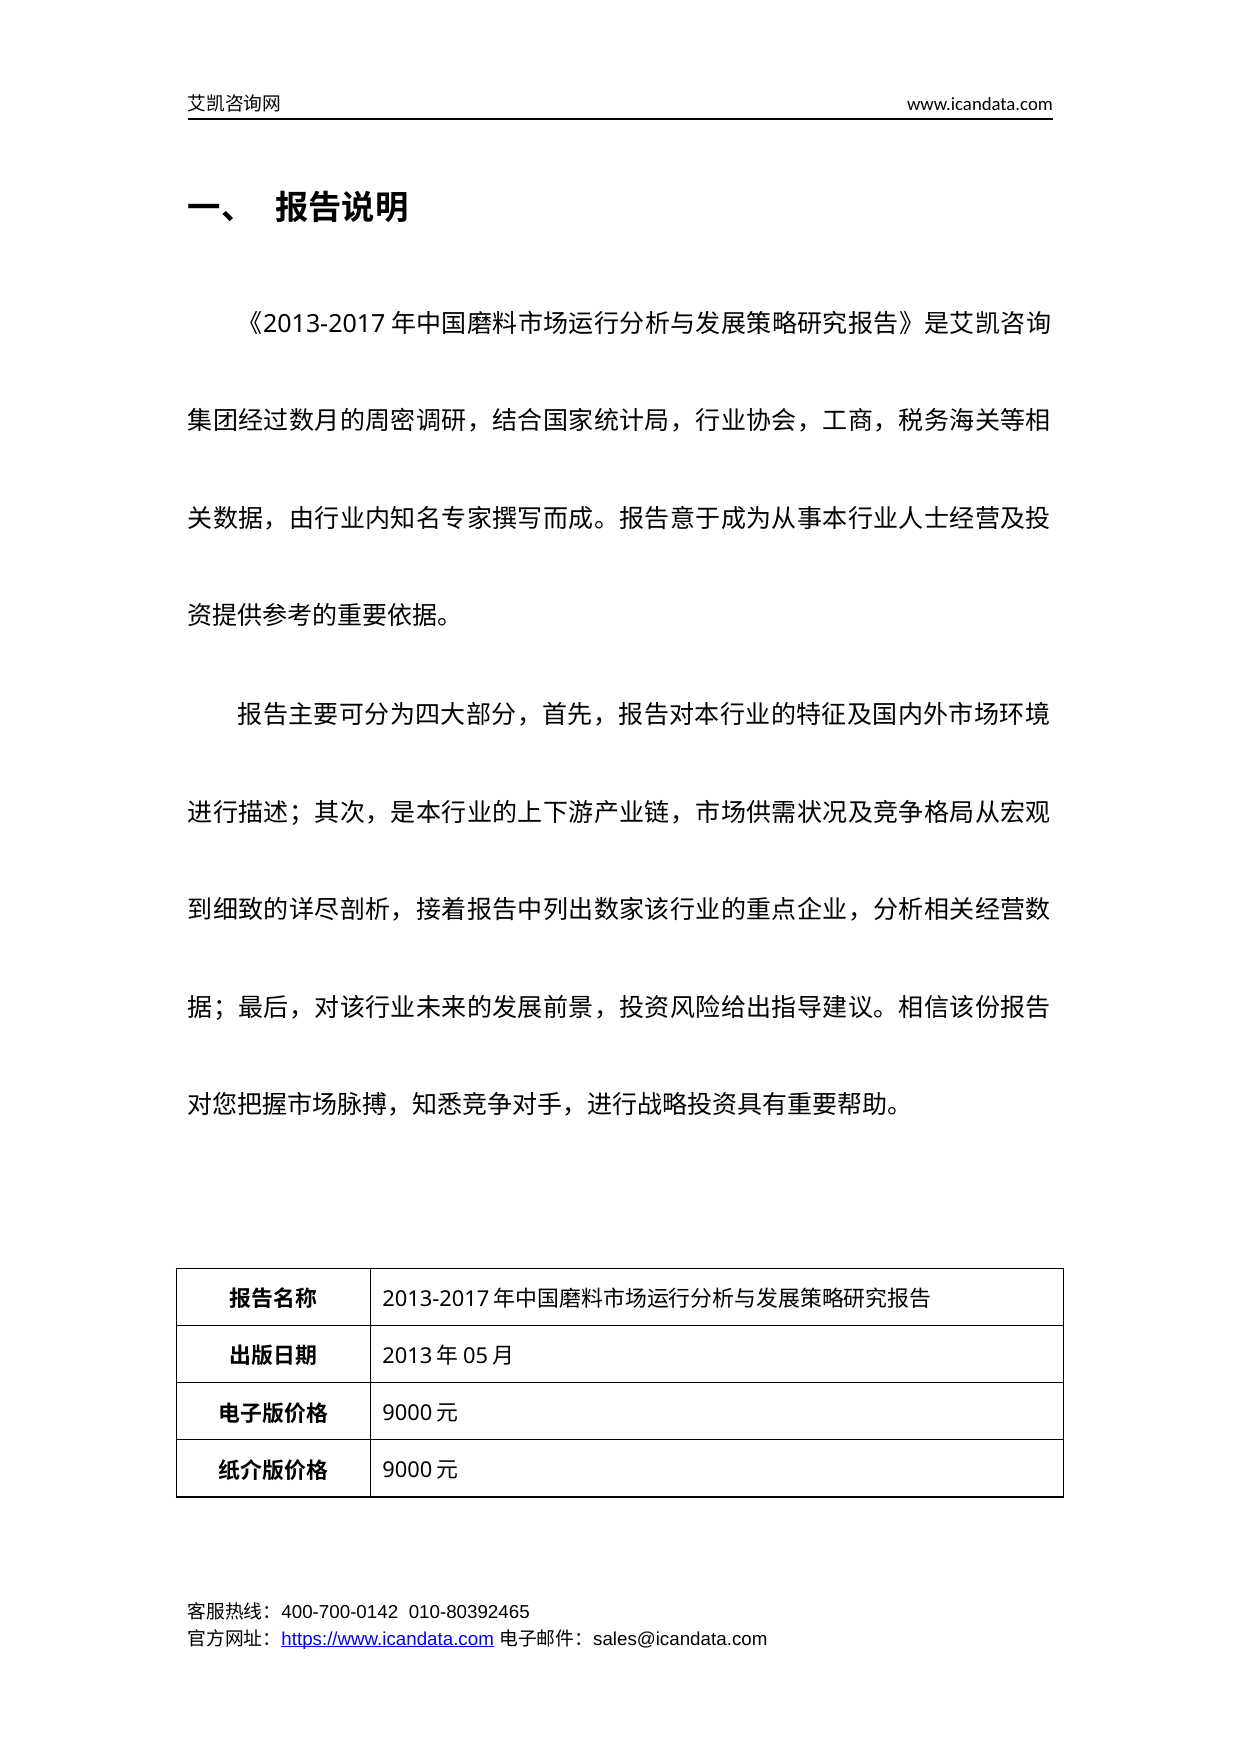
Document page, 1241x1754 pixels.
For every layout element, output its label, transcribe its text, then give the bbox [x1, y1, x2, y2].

table_cell 出版日期 [177, 1326, 370, 1382]
table_header 2013-2017年中国磨料市场运行分析与发展策略研究报告 [371, 1269, 1063, 1325]
table_cell 电子版价格 [177, 1383, 370, 1439]
subtitle 报告说明 [187, 172, 1053, 237]
table_cell 9000元 [371, 1383, 1063, 1439]
table_cell 2013年05月 [371, 1326, 1063, 1382]
table_header 报告名称 [177, 1269, 370, 1325]
table_cell 纸介版价格 [177, 1440, 370, 1496]
table_cell 9000元 [371, 1440, 1063, 1496]
text 报告主要可分为四大部分，首先，报告对本行业的特征及国内外市场环境进行描述；其次，是本行业的上下游产业链，市场供需状况及竞争格局从宏观到细致的详尽剖析，接着报告中列出数家该行业的重点企业，分析相关经营数据；最后，对该行业未来的发展前景，投资风险给出指导建议。相信该份报告对您把握市场脉搏，知悉竞争对手，进行战略投资具有重要帮助。 [187, 681, 1053, 1136]
text 《2013-2017年中国磨料市场运行分析与发展策略研究报告》是艾凯咨询集团经过数月的周密调研，结合国家统计局，行业协会，工商，税务海关等相关数据，由行业内知名专家撰写而成。报告意于成为从事本行业人士经营及投资提供参考的重要依据。 [187, 289, 1053, 646]
